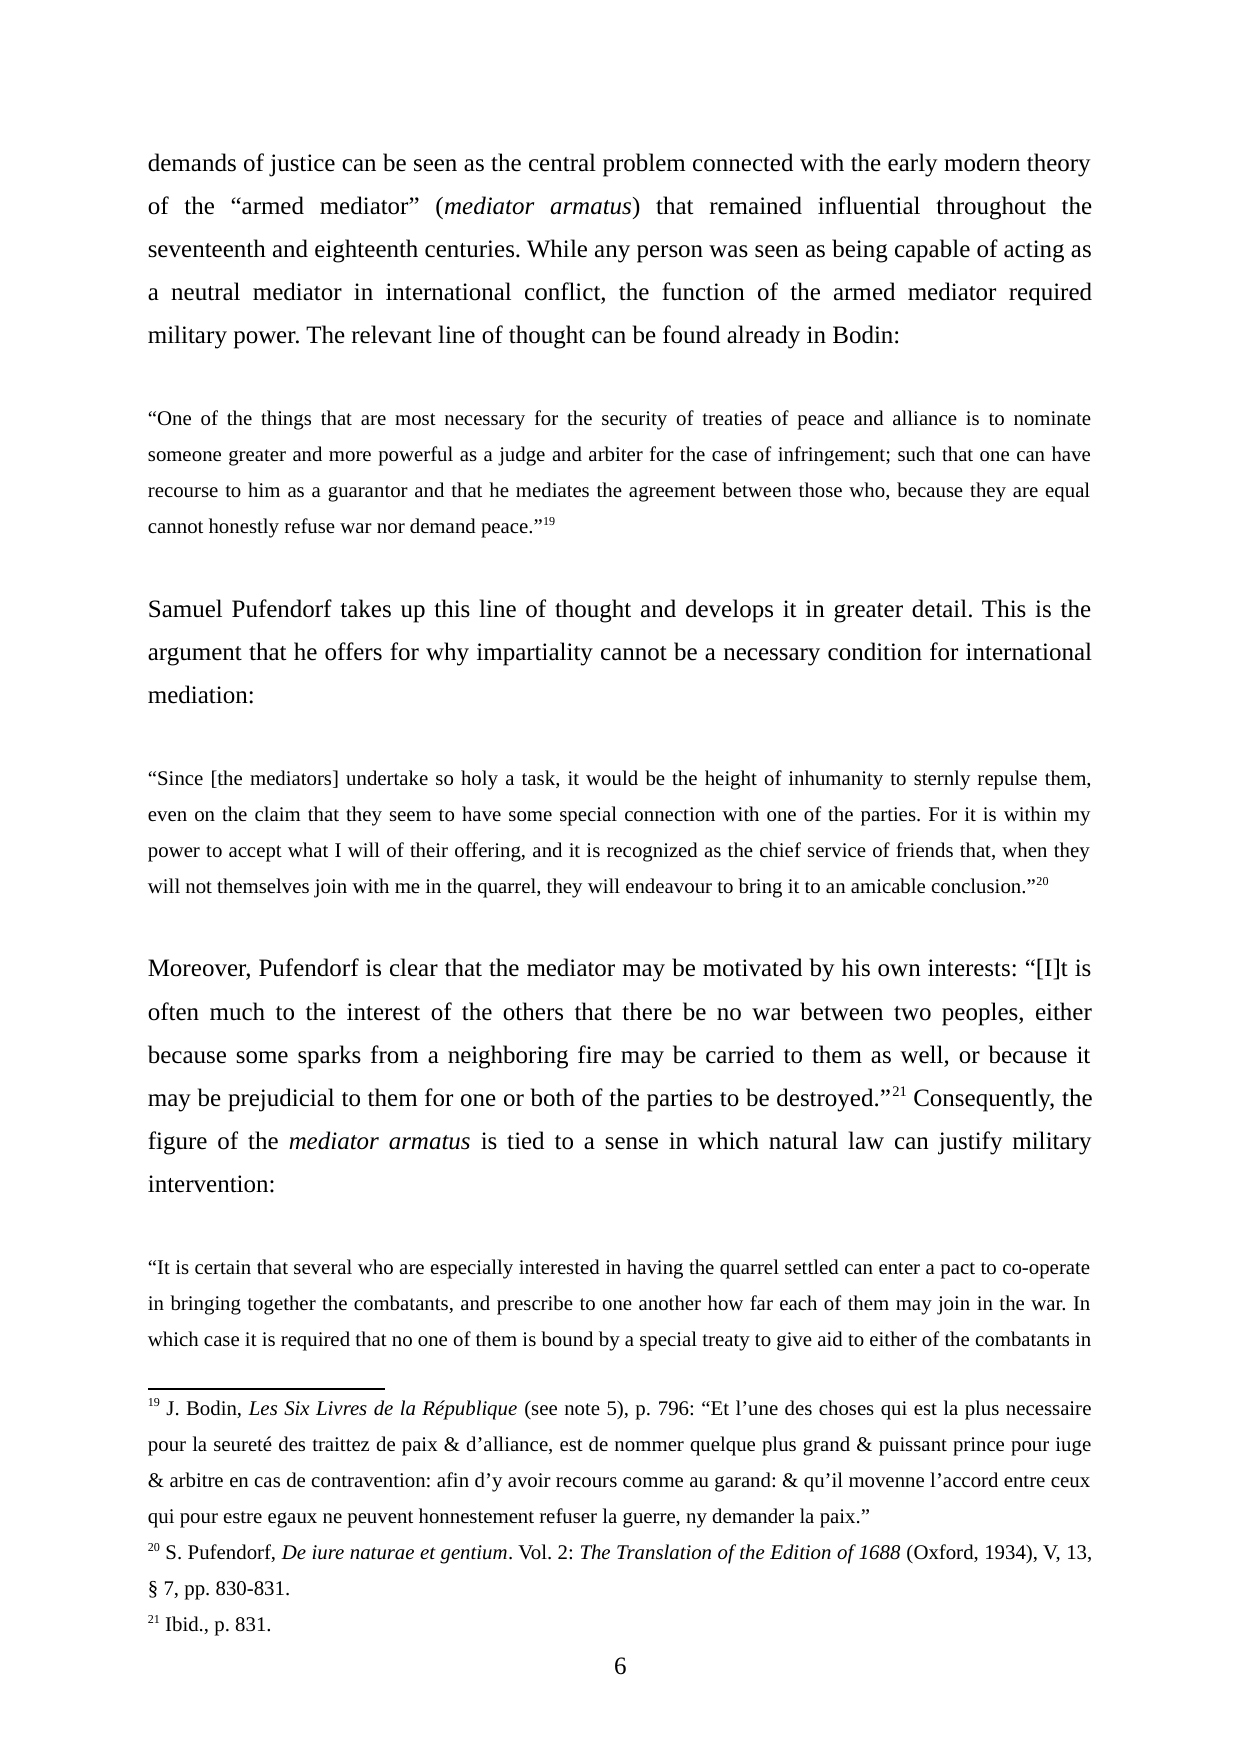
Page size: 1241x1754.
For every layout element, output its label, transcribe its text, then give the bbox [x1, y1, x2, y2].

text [148, 1255, 1093, 1351]
text Moreover, Pufendorf is clear that the mediator may be motivated by his own interests: “[I]t is often much to the interest of the others that there be no war between two peoples, either because some sparks from a neighboring fire may be carried to them as well, or because it may be prejudicial to them for one or both of the parties to be destroyed.” Consequently, the figure of the mediator armatus is tied to a sense in which natural law can justify military intervention: [148, 953, 1093, 1198]
text “Since [the mediators] undertake so holy a task, it would be the height of inhumanity to sternly repulse them, even on the claim that they seem to have some special connection with one of the parties. For it is within my power to accept what I will of their offering, and it is recognized as the chief service of friends that, when they will not themselves join with me in the quarrel, they will endeavour to bring it to an amicable conclusion.” [148, 766, 1093, 898]
text Samuel Pufendorf takes up this line of thought and develops it in greater detail. This is the argument that he offers for why impartiality cannot be a necessary condition for international mediation: [148, 594, 1093, 709]
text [148, 148, 1093, 349]
text “One of the things that are most necessary for the security of treaties of peace and alliance is to nominate someone greater and more powerful as a judge and arbiter for the case of infringement; such that one can have recourse to him as a guarantor and that he mediates the agreement between those who, because they are equal cannot honestly refuse war nor demand peace.” [148, 406, 1093, 538]
